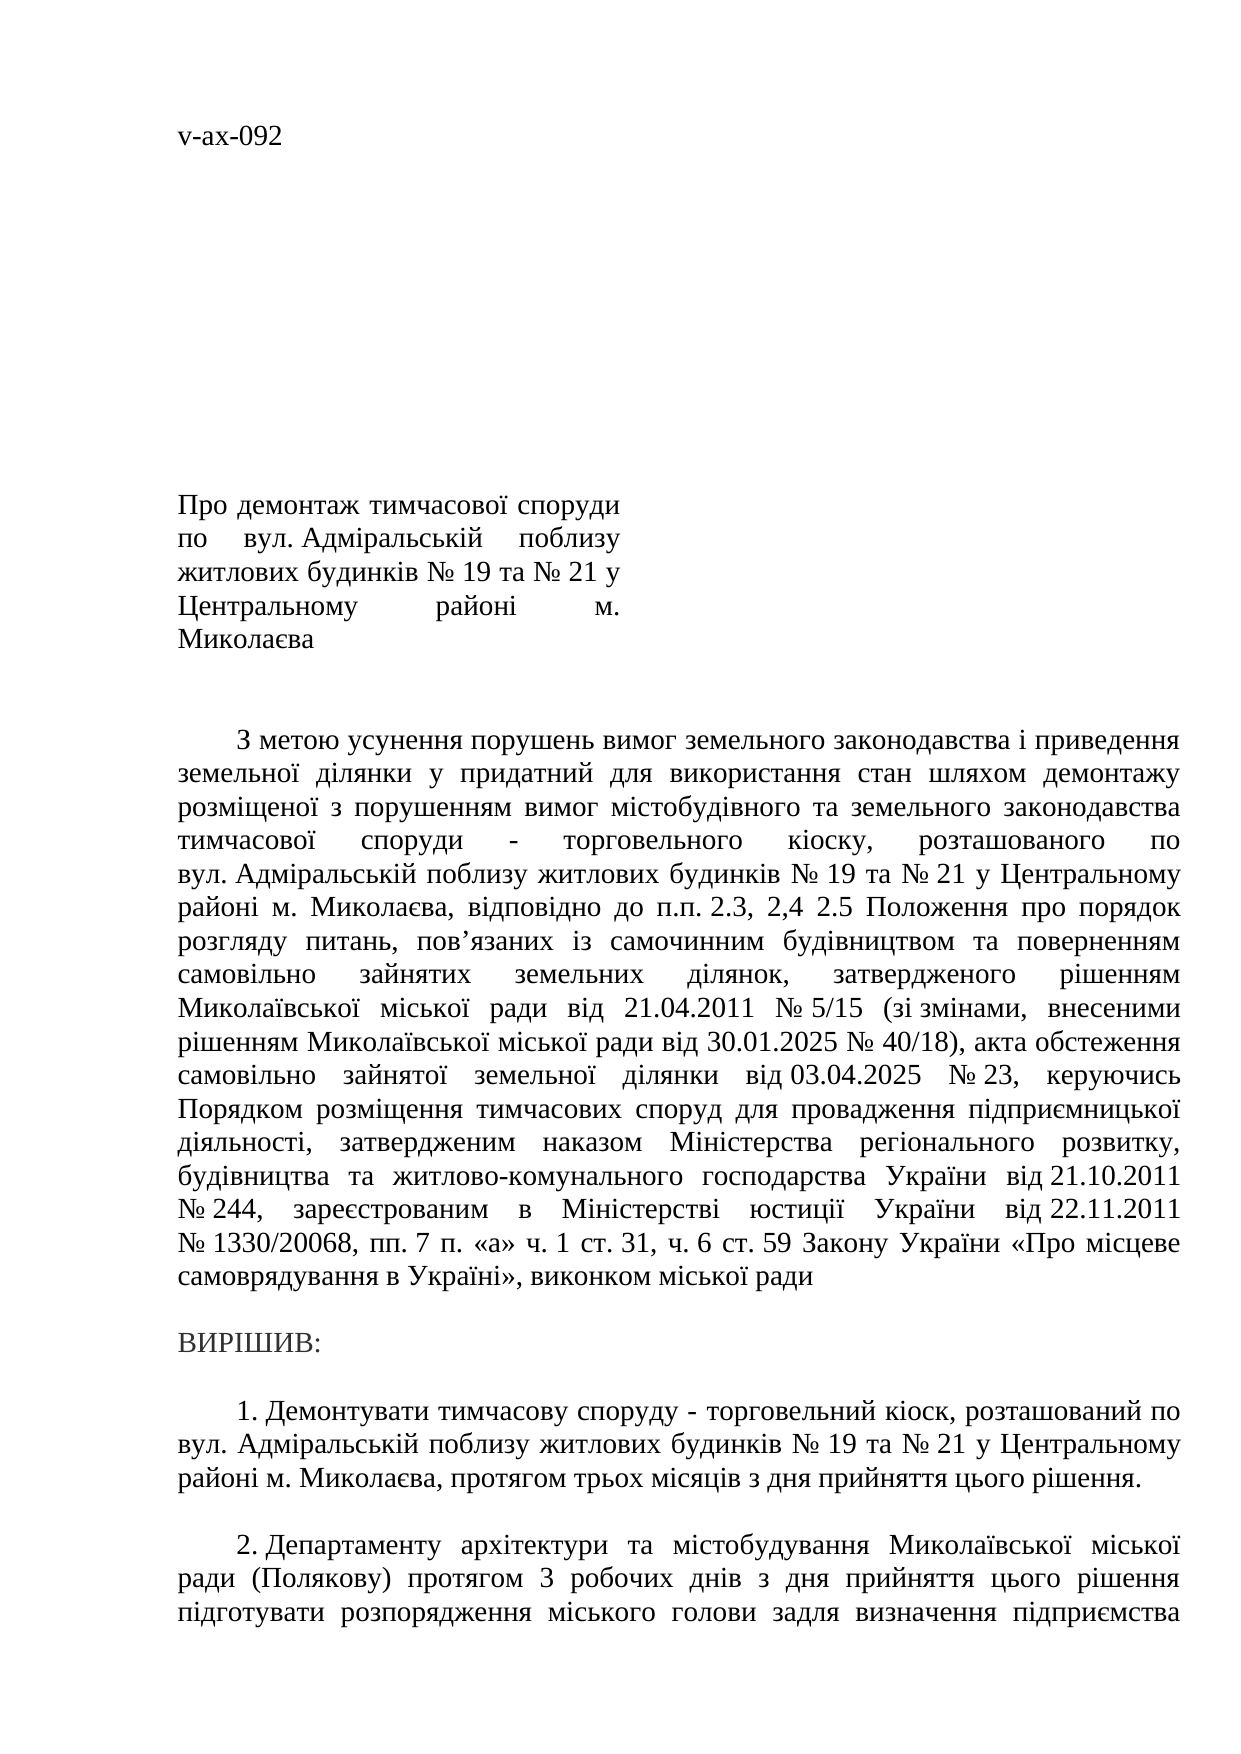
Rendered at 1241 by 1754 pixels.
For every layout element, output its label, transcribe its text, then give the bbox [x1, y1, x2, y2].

text З метою усунення порушень вимог земельного законодавства і приведення земельної ділянки у придатний для використання стан шляхом демонтажу розміщеної з порушенням вимог містобудівного та земельного законодавства тимчасової споруди - торговельного кіоску, розташованого по вул. Адміральській поблизу житлових будинків № 19 та № 21 у Центральному районі м. Миколаєва, відповідно до п.п. 2.3, 2,4 2.5 Положення про порядок розгляду питань, пов’язаних із самочинним будівництвом та поверненням самовільно зайнятих земельних ділянок, затвердженого рішенням Миколаївської міської ради від 21.04.2011 № 5/15 (зі змінами, внесеними рішенням Миколаївської міської ради від 30.01.2025 № 40/18), акта обстеження самовільно зайнятої земельної ділянки від 03.04.2025 № 23, керуючись Порядком розміщення тимчасових споруд для провадження підприємницької діяльності, затвердженим наказом Міністерства регіонального розвитку, будівництва та житлово-комунального господарства України від 21.10.2011 № 244, зареєстрованим в Міністерстві юстиції України від 22.11.2011 № 1330/20068, пп. 7 п. «а» ч. 1 ст. 31, ч. 6 ст. 59 Закону України «Про місцеве самоврядування в Україні», виконком міської ради [177, 722, 1181, 1292]
text ВИРІШИВ: [177, 1326, 1181, 1359]
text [177, 1527, 1181, 1627]
text 1. Демонтувати тимчасову споруду - торговельний кіоск, розташований по вул. Адміральській поблизу житлових будинків № 19 та № 21 у Центральному районі м. Миколаєва, протягом трьох місяців з дня прийняття цього рішення. [177, 1393, 1181, 1493]
text Про демонтаж тимчасової споруди по вул. Адміральській поблизу житлових будинків № 19 та № 21 у Центральному районі м. Миколаєва [177, 487, 620, 655]
text v-ах-092 [177, 118, 1181, 152]
